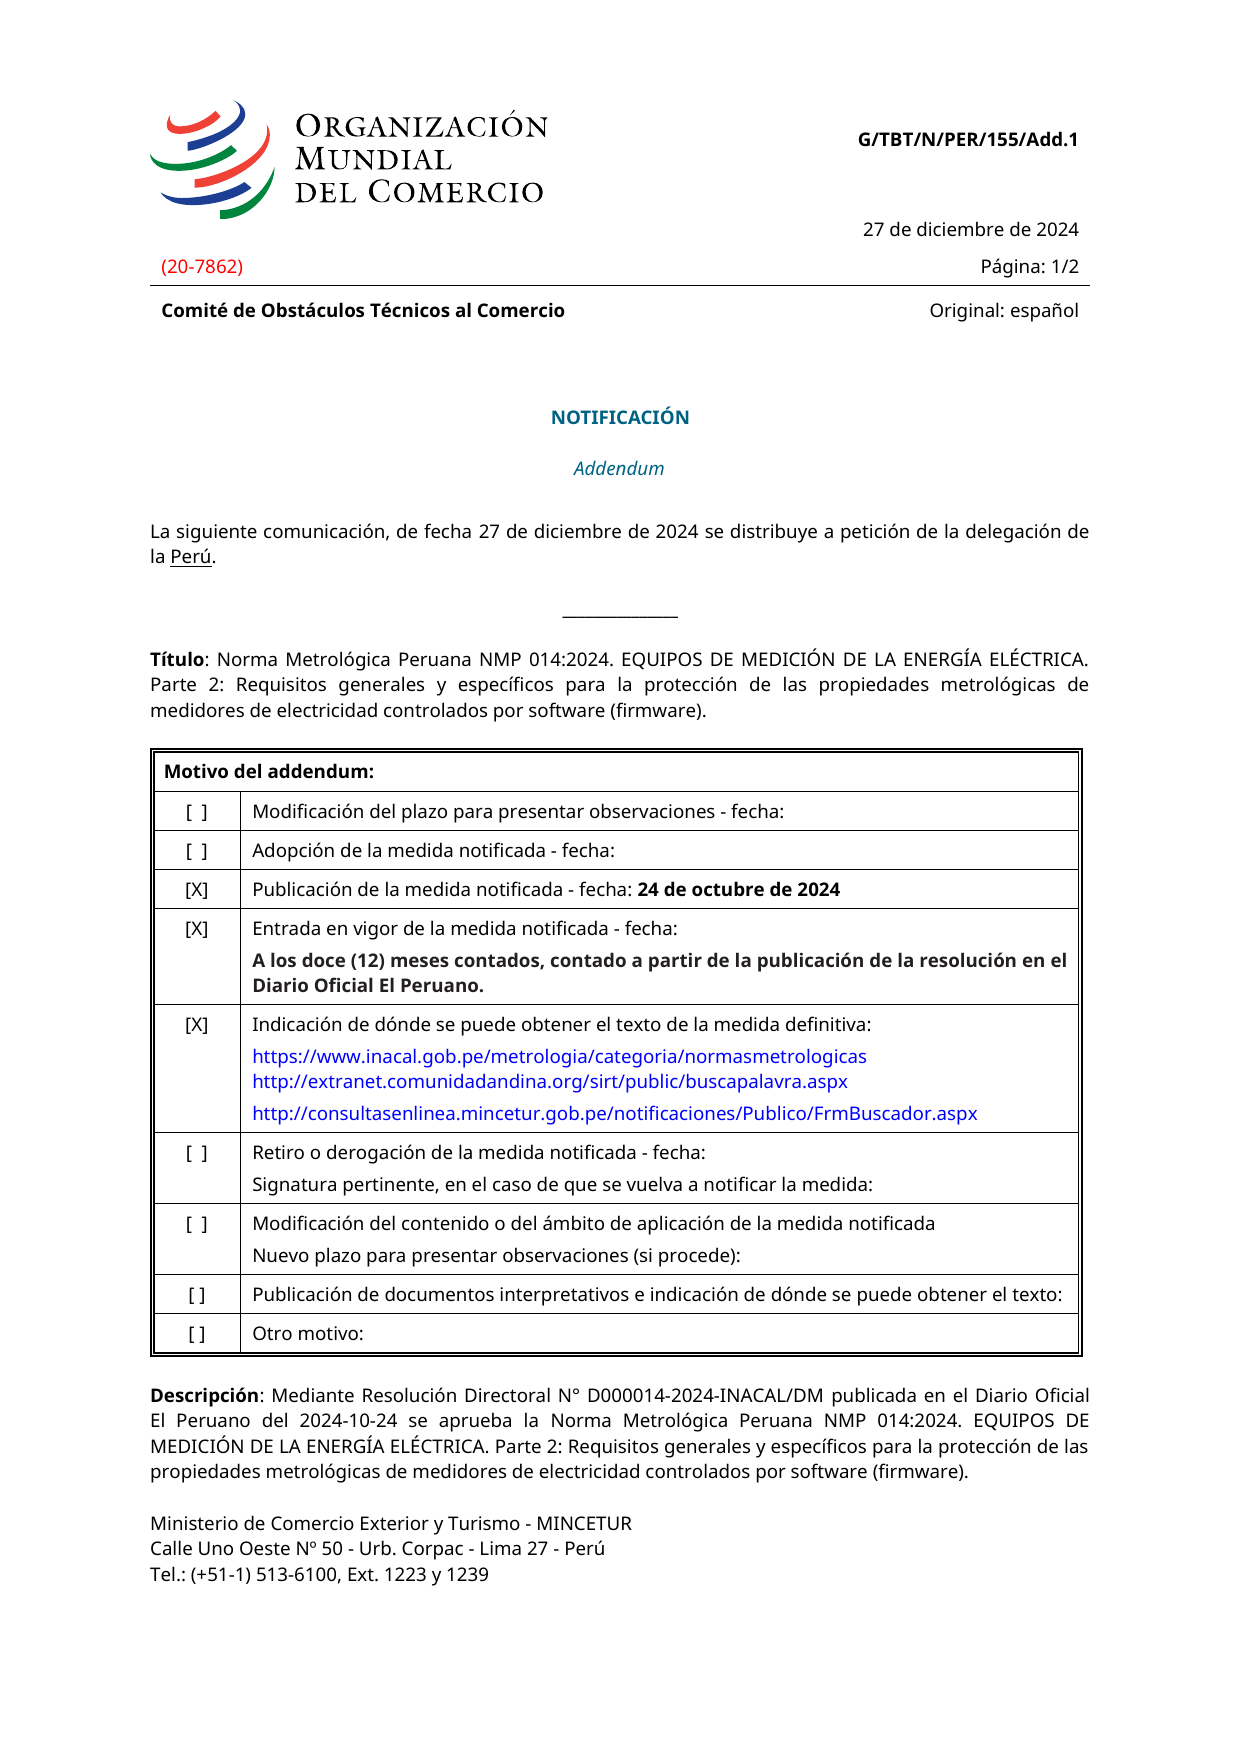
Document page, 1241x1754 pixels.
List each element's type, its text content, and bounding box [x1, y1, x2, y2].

table_cell [ ] [155, 792, 240, 830]
text Ministerio de Comercio Exterior y Turismo - MINCETUR [150, 1510, 1090, 1535]
text Título: Norma Metrológica Peruana NMP 014:2024. EQUIPOS DE MEDICIÓN DE LA ENERGÍA ELÉCTRICA. Parte 2: Requisitos generales y específicos para la protección de las propiedades metrológicas de medidores de electricidad controlados por software (firmware). [150, 646, 1090, 722]
title NOTIFICACIÓN [150, 405, 1090, 430]
text La siguiente comunicación, de fecha 27 de diciembre de 2024 se distribuye a petición de la delegación de la Perú. [150, 518, 1090, 569]
table_header Motivo del addendum: [155, 753, 1078, 791]
table_cell [X] [155, 870, 240, 908]
text Tel.: (+51-1) 513-6100, Ext. 1223 y 1239 [150, 1561, 1090, 1586]
table_cell Publicación de documentos interpretativos e indicación de dónde se puede obtener el texto: [241, 1275, 1078, 1313]
table_cell [X] [155, 909, 240, 1004]
table_cell Otro motivo: [241, 1314, 1078, 1352]
table_cell [ ] [155, 1133, 240, 1203]
table_cell Entrada en vigor de la medida notificada - fecha: A los doce (12) meses contados, contado a partir de la publicación de la resolución en el Diario Oficial El Peruano. [241, 909, 1078, 1004]
table_cell Modificación del plazo para presentar observaciones - fecha: [241, 792, 1078, 830]
table_cell Retiro o derogación de la medida notificada - fecha: Signatura pertinente, en el caso de que se vuelva a notificar la medida: [241, 1133, 1078, 1203]
table_cell [ ] [155, 1275, 240, 1313]
table_cell [ ] [155, 1204, 240, 1274]
text Descripción: Mediante Resolución Directoral N° D000014-2024-INACAL/DM publicada en el Diario Oficial El Peruano del 2024-10-24 se aprueba la Norma Metrológica Peruana NMP 014:2024. EQUIPOS DE MEDICIÓN DE LA ENERGÍA ELÉCTRICA. Parte 2: Requisitos generales y específicos para la protección de las propiedades metrológicas de medidores de electricidad controlados por software (firmware). [150, 1382, 1090, 1484]
table_cell Indicación de dónde se puede obtener el texto de la medida definitiva: https://www.inacal.gob.pe/metrologia/categoria/normasmetrologicas http://extranet.comunidadandina.org/sirt/public/buscapalavra.aspx http://consultasenlinea.mincetur.gob.pe/notificaciones/Publico/FrmBuscador.aspx [241, 1005, 1078, 1132]
text Calle Uno Oeste Nº 50 - Urb. Corpac - Lima 27 - Perú [150, 1535, 1090, 1561]
text _______________ [150, 595, 1090, 620]
table_cell [X] [155, 1005, 240, 1132]
table_cell Modificación del contenido o del ámbito de aplicación de la medida notificada Nuevo plazo para presentar observaciones (si procede): [241, 1204, 1078, 1274]
table_cell Adopción de la medida notificada - fecha: [241, 831, 1078, 869]
table_cell Publicación de la medida notificada - fecha: 24 de octubre de 2024 [241, 870, 1078, 908]
title Addendum [150, 455, 1090, 481]
table_cell [ ] [155, 1314, 240, 1352]
table_cell [ ] [155, 831, 240, 869]
